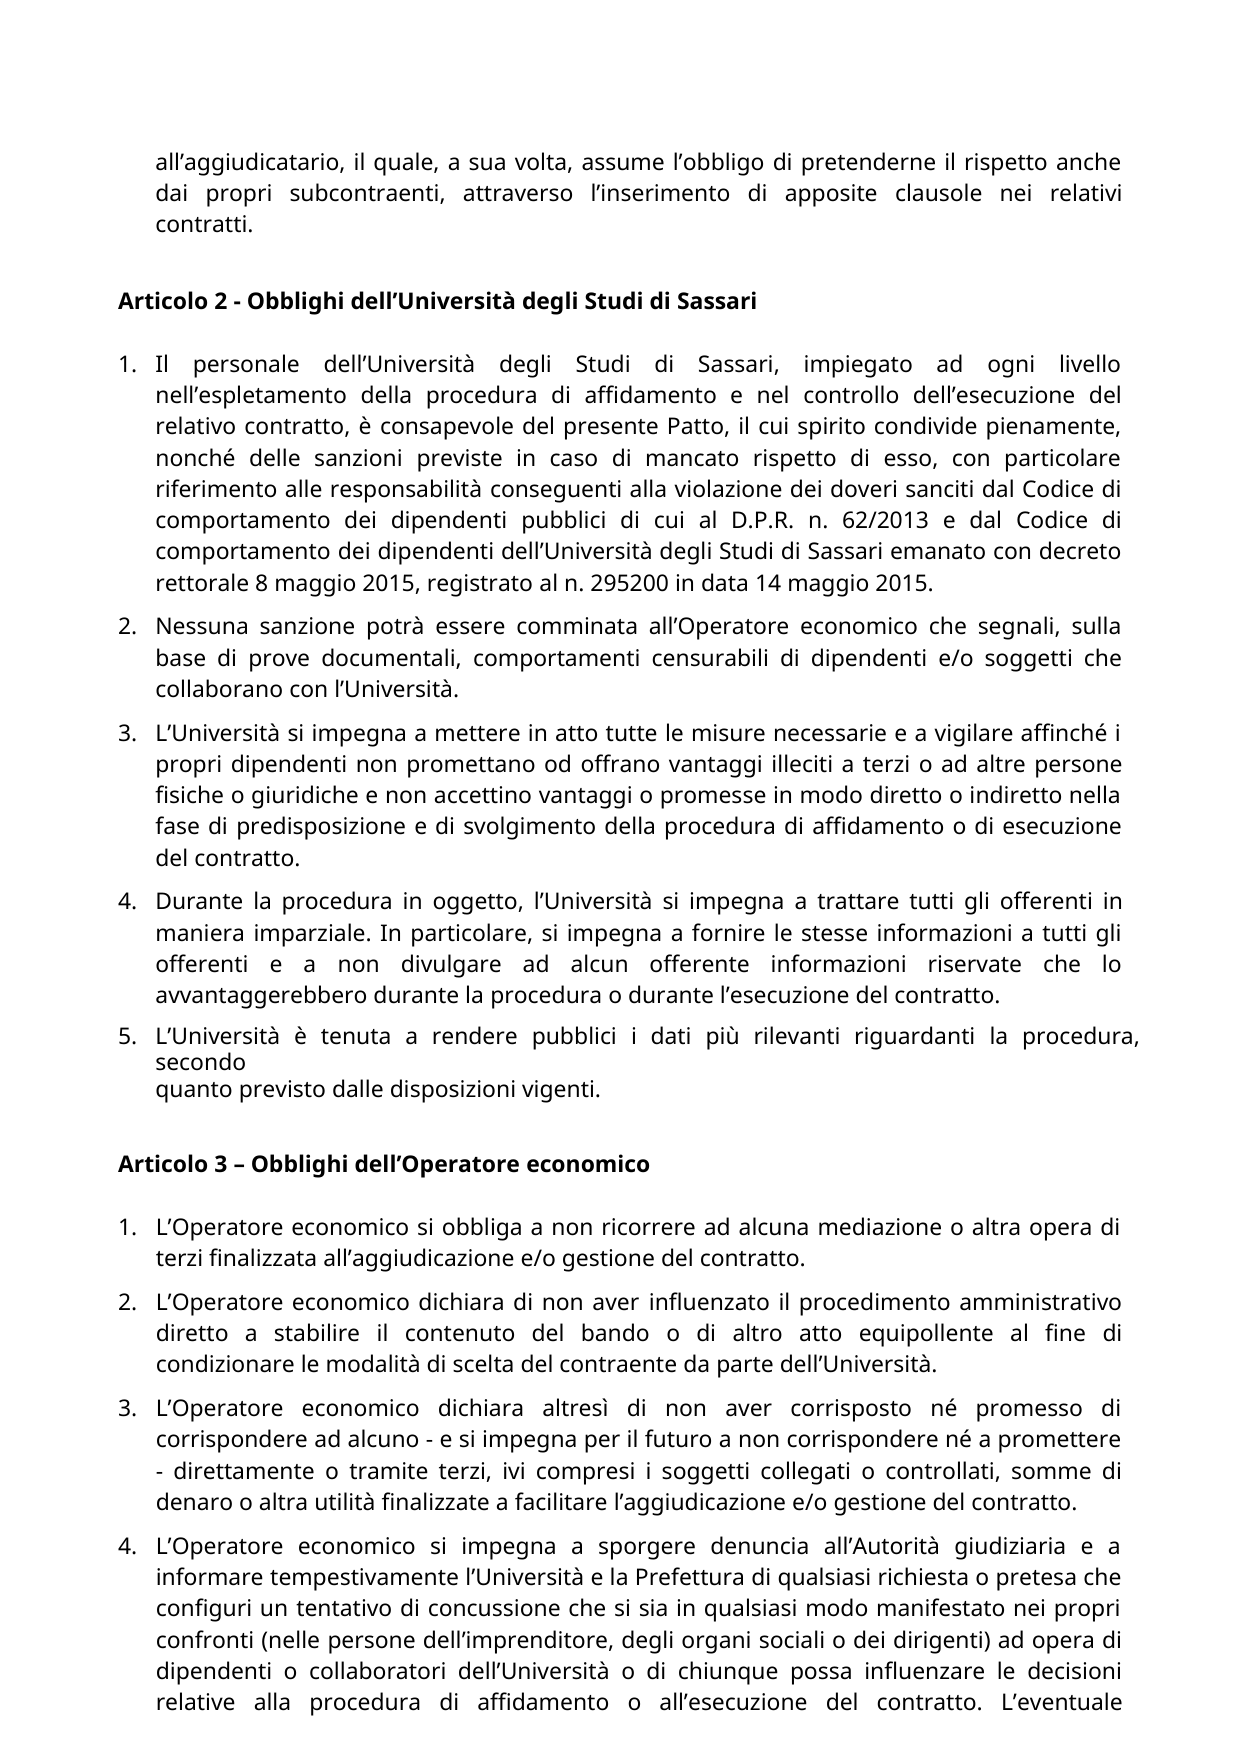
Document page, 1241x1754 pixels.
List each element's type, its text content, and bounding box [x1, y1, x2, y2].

list L’Operatore economico dichiara altresì di non aver corrisposto né promesso di corrispondere ad alcuno - e si impegna per il futuro a non corrispondere né a promettere - direttamente o tramite terzi, ivi compresi i soggetti collegati o controllati, somme di denaro o altra utilità finalizzate a facilitare l’aggiudicazione e/o gestione del contratto. [118, 1392, 1123, 1517]
list L’Operatore economico si obbliga a non ricorrere ad alcuna mediazione o altra opera di terzi finalizzata all’aggiudicazione e/o gestione del contratto. [118, 1211, 1122, 1273]
list L’Operatore economico dichiara di non aver influenzato il procedimento amministrativo diretto a stabilire il contenuto del bando o di altro atto equipollente al fine di condizionare le modalità di scelta del contraente da parte dell’Università. [118, 1286, 1123, 1380]
subtitle Articolo 2 - Obblighi dell’Università degli Studi di Sassari [118, 285, 1140, 317]
list Nessuna sanzione potrà essere comminata all’Operatore economico che segnali, sulla base di prove documentali, comportamenti censurabili di dipendenti e/o soggetti che collaborano con l’Università. [118, 610, 1123, 704]
text all’aggiudicatario, il quale, a sua volta, assume l’obbligo di pretenderne il rispetto anche dai propri subcontraenti, attraverso l’inserimento di apposite clausole nei relativi contratti. [155, 146, 1122, 239]
text quanto previsto dalle disposizioni vigenti. [155, 1076, 1140, 1102]
list L’Università è tenuta a rendere pubblici i dati più rilevanti riguardanti la procedura, secondo [118, 1023, 1140, 1076]
list L’Università si impegna a mettere in atto tutte le misure necessarie e a vigilare affinché i propri dipendenti non promettano od offrano vantaggi illeciti a terzi o ad altre persone fisiche o giuridiche e non accettino vantaggi o promesse in modo diretto o indiretto nella fase di predisposizione e di svolgimento della procedura di affidamento o di esecuzione del contratto. [118, 716, 1122, 873]
list Il personale dell’Università degli Studi di Sassari, impiegato ad ogni livello nell’espletamento della procedura di affidamento e nel controllo dell’esecuzione del relativo contratto, è consapevole del presente Patto, il cui spirito condivide pienamente, nonché delle sanzioni previste in caso di mancato rispetto di esso, con particolare riferimento alle responsabilità conseguenti alla violazione dei doveri sanciti dal Codice di comportamento dei dipendenti pubblici di cui al D.P.R. n. 62/2013 e dal Codice di comportamento dei dipendenti dell’Università degli Studi di Sassari emanato con decreto rettorale 8 maggio 2015, registrato al n. 295200 in data 14 maggio 2015. [118, 348, 1122, 598]
subtitle Articolo 3 – Obblighi dell’Operatore economico [118, 1148, 1140, 1180]
list Durante la procedura in oggetto, l’Università si impegna a trattare tutti gli offerenti in maniera imparziale. In particolare, si impegna a fornire le stesse informazioni a tutti gli offerenti e a non divulgare ad alcun offerente informazioni riservate che lo avvantaggerebbero durante la procedura o durante l’esecuzione del contratto. [118, 885, 1123, 1010]
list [118, 1530, 1122, 1717]
